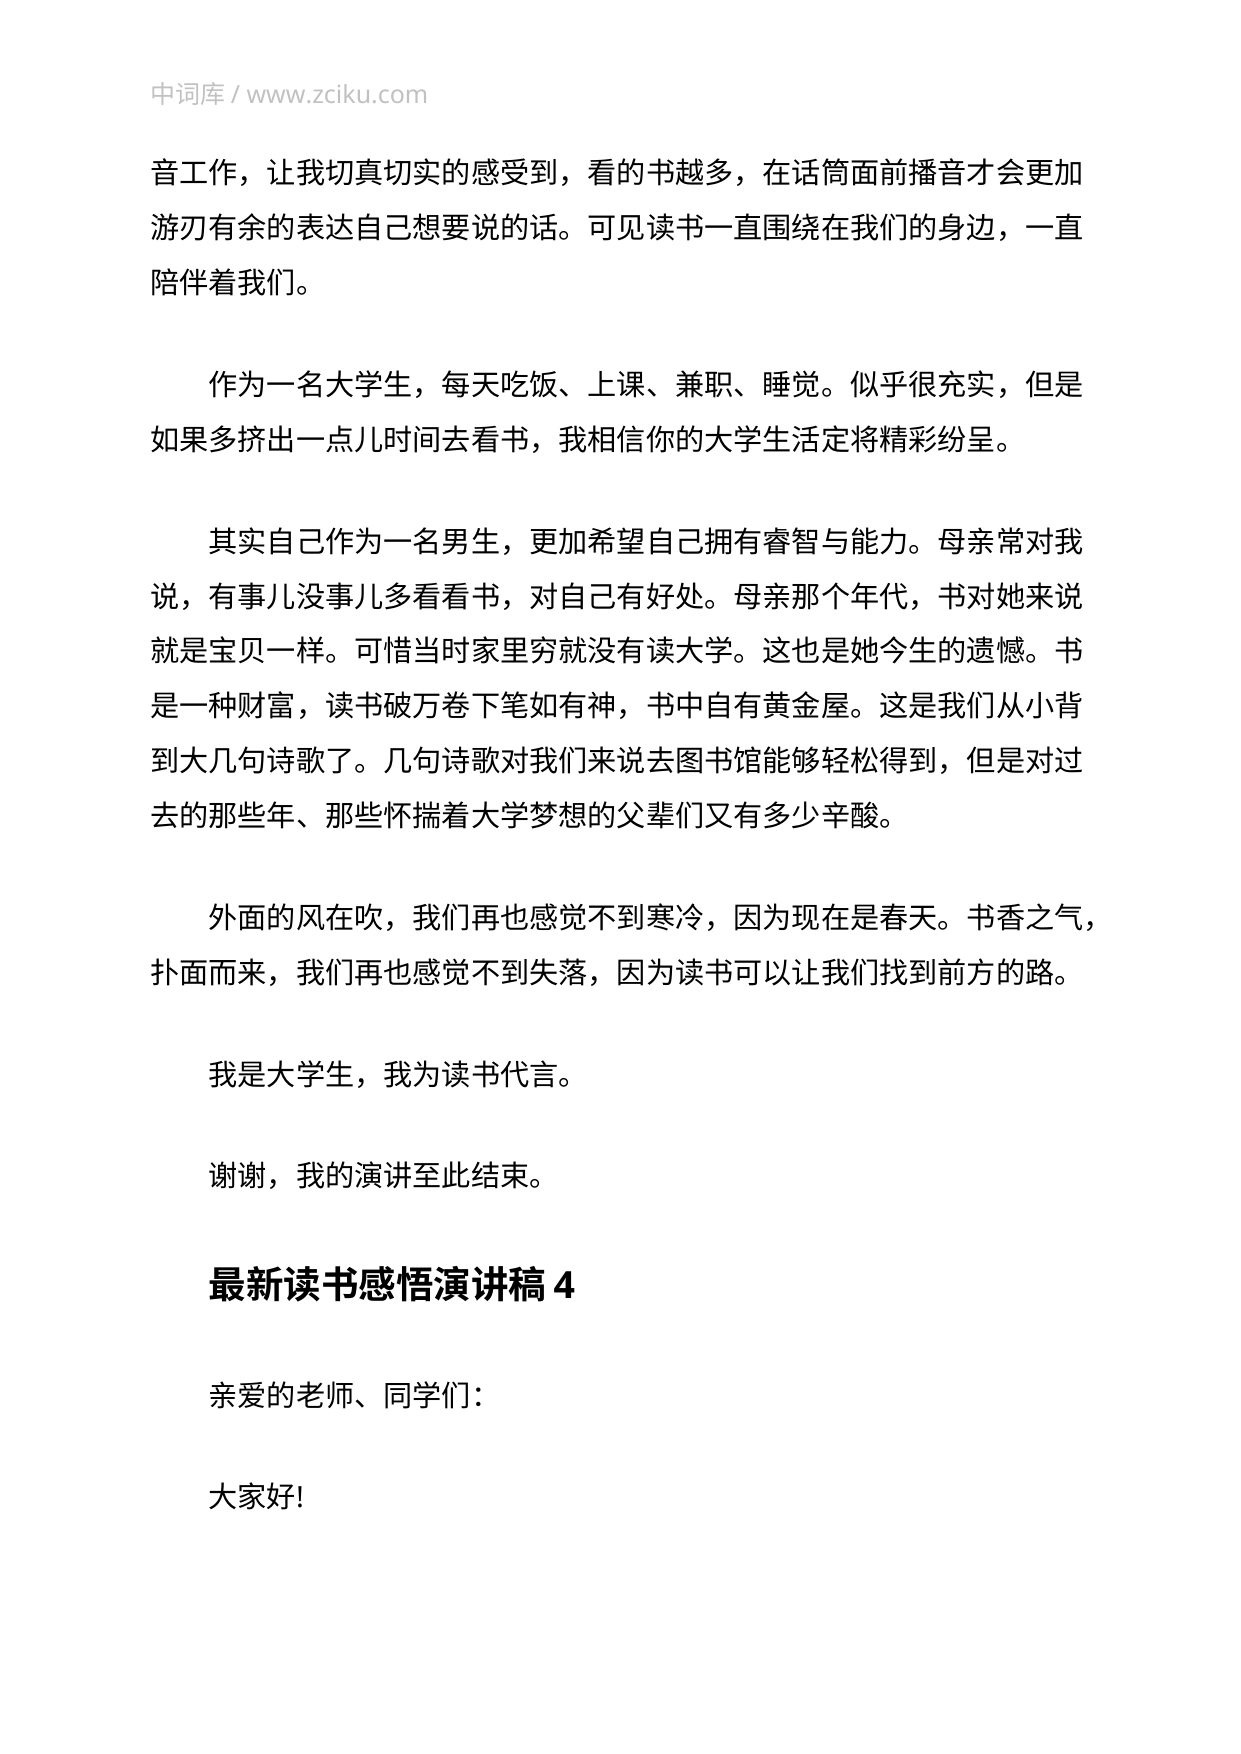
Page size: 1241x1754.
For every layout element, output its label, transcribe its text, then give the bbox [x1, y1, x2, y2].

text 亲爱的老师、同学们： [150, 1372, 1090, 1414]
text 最新读书感悟演讲稿4 [150, 1255, 1090, 1309]
text 其实自己作为一名男生，更加希望自己拥有睿智与能力。母亲常对我说，有事儿没事儿多看看书，对自己有好处。母亲那个年代，书对她来说就是宝贝一样。可惜当时家里穷就没有读大学。这也是她今生的遗憾。书是一种财富，读书破万卷下笔如有神，书中自有黄金屋。这是我们从小背到大几句诗歌了。几句诗歌对我们来说去图书馆能够轻松得到，但是对过去的那些年、那些怀揣着大学梦想的父辈们又有多少辛酸。 [150, 518, 1090, 835]
text 谢谢，我的演讲至此结束。 [150, 1153, 1090, 1195]
text 作为一名大学生，每天吃饭、上课、兼职、睡觉。似乎很充实，但是如果多挤出一点儿时间去看书，我相信你的大学生活定将精彩纷呈。 [150, 362, 1090, 459]
text 外面的风在吹，我们再也感觉不到寒冷，因为现在是春天。书香之气，扑面而来，我们再也感觉不到失落，因为读书可以让我们找到前方的路。 [150, 894, 1090, 992]
text 我是大学生，我为读书代言。 [150, 1051, 1090, 1093]
text 大家好! [150, 1474, 1090, 1516]
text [150, 150, 1090, 302]
